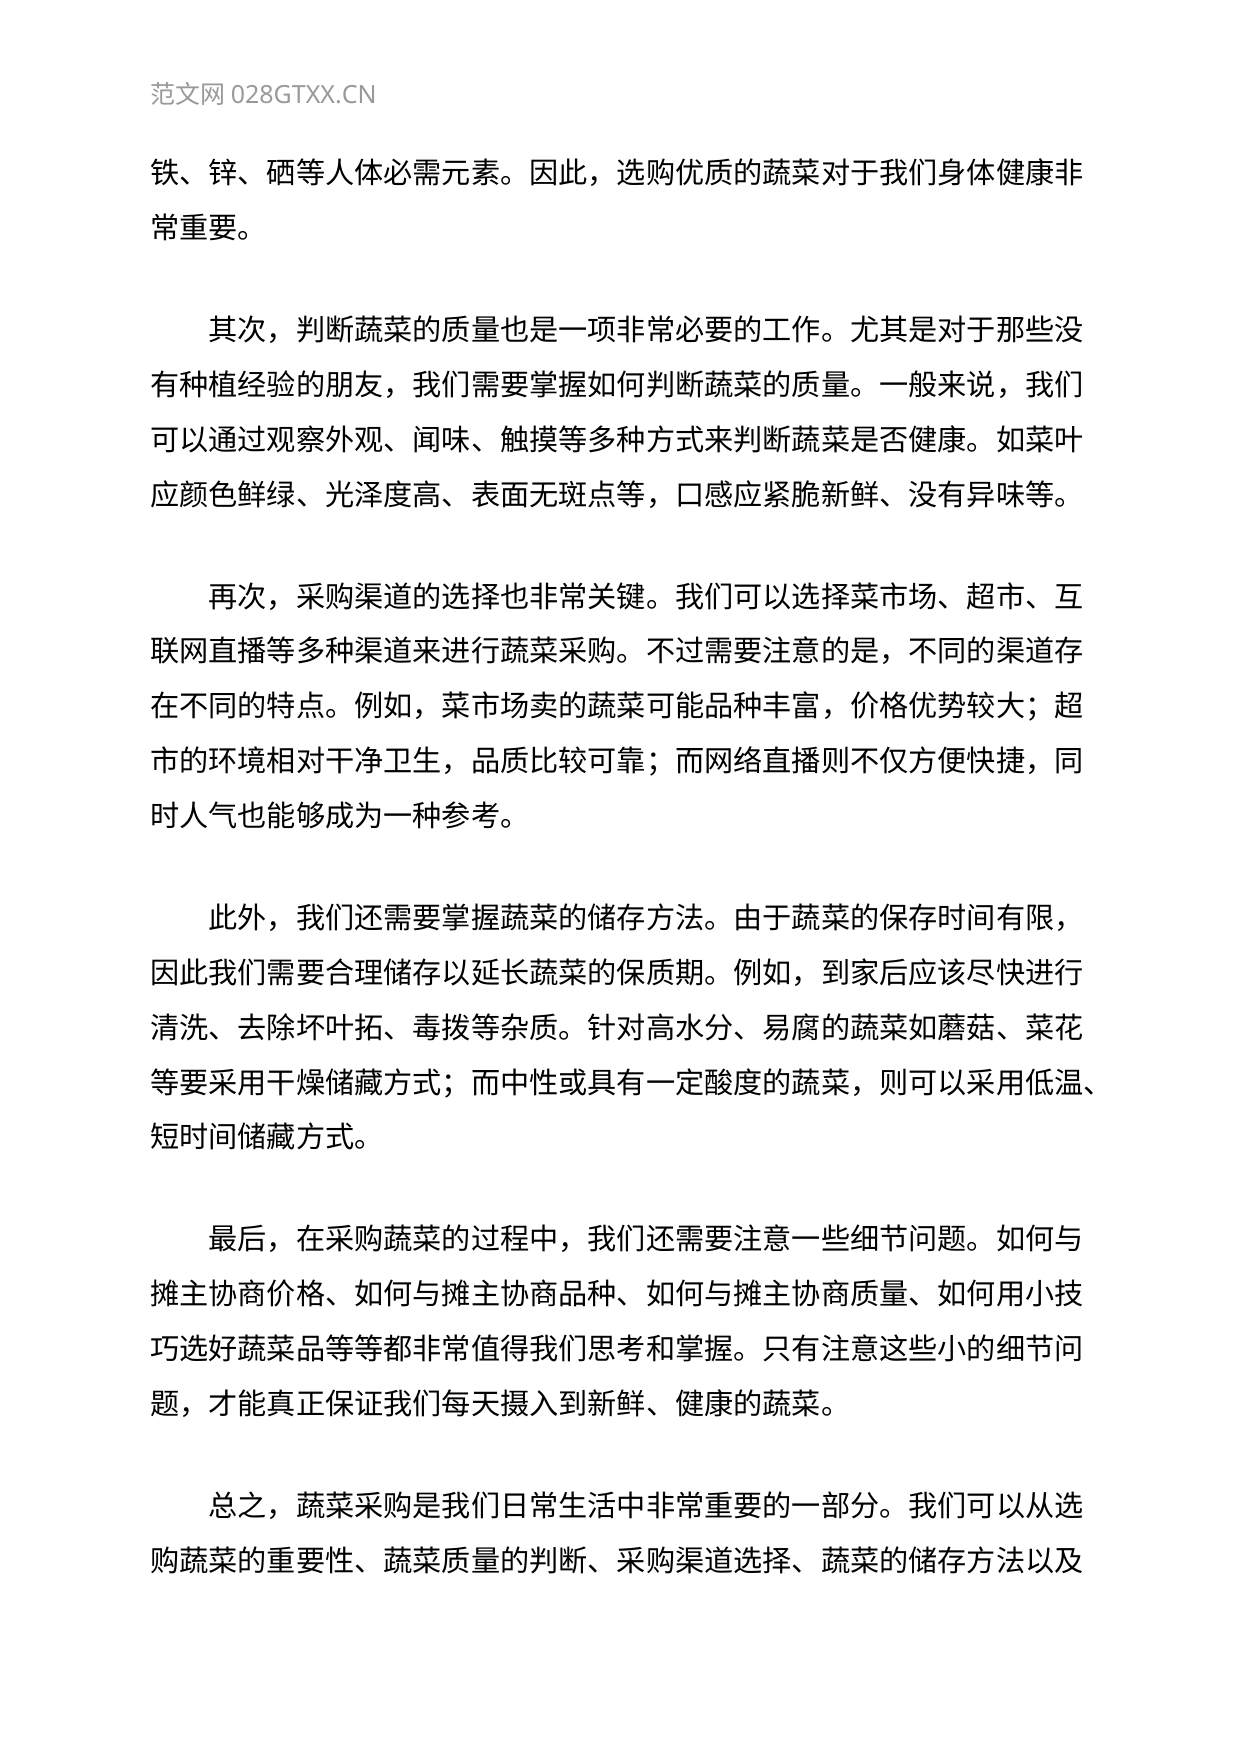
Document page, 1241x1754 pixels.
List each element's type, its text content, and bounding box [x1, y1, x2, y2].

text 最后，在采购蔬菜的过程中，我们还需要注意一些细节问题。如何与摊主协商价格、如何与摊主协商品种、如何与摊主协商质量、如何用小技巧选好蔬菜品等等都非常值得我们思考和掌握。只有注意这些小的细节问题，才能真正保证我们每天摄入到新鲜、健康的蔬菜。 [150, 1216, 1090, 1423]
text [150, 150, 1090, 247]
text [150, 1482, 1090, 1579]
text 其次，判断蔬菜的质量也是一项非常必要的工作。尤其是对于那些没有种植经验的朋友，我们需要掌握如何判断蔬菜的质量。一般来说，我们可以通过观察外观、闻味、触摸等多种方式来判断蔬菜是否健康。如菜叶应颜色鲜绿、光泽度高、表面无斑点等，口感应紧脆新鲜、没有异味等。 [150, 307, 1090, 514]
text 此外，我们还需要掌握蔬菜的储存方法。由于蔬菜的保存时间有限，因此我们需要合理储存以延长蔬菜的保质期。例如，到家后应该尽快进行清洗、去除坏叶拓、毒拨等杂质。针对高水分、易腐的蔬菜如蘑菇、菜花等要采用干燥储藏方式；而中性或具有一定酸度的蔬菜，则可以采用低温、短时间储藏方式。 [150, 894, 1090, 1156]
text 再次，采购渠道的选择也非常关键。我们可以选择菜市场、超市、互联网直播等多种渠道来进行蔬菜采购。不过需要注意的是，不同的渠道存在不同的特点。例如，菜市场卖的蔬菜可能品种丰富，价格优势较大；超市的环境相对干净卫生，品质比较可靠；而网络直播则不仅方便快捷，同时人气也能够成为一种参考。 [150, 573, 1090, 835]
